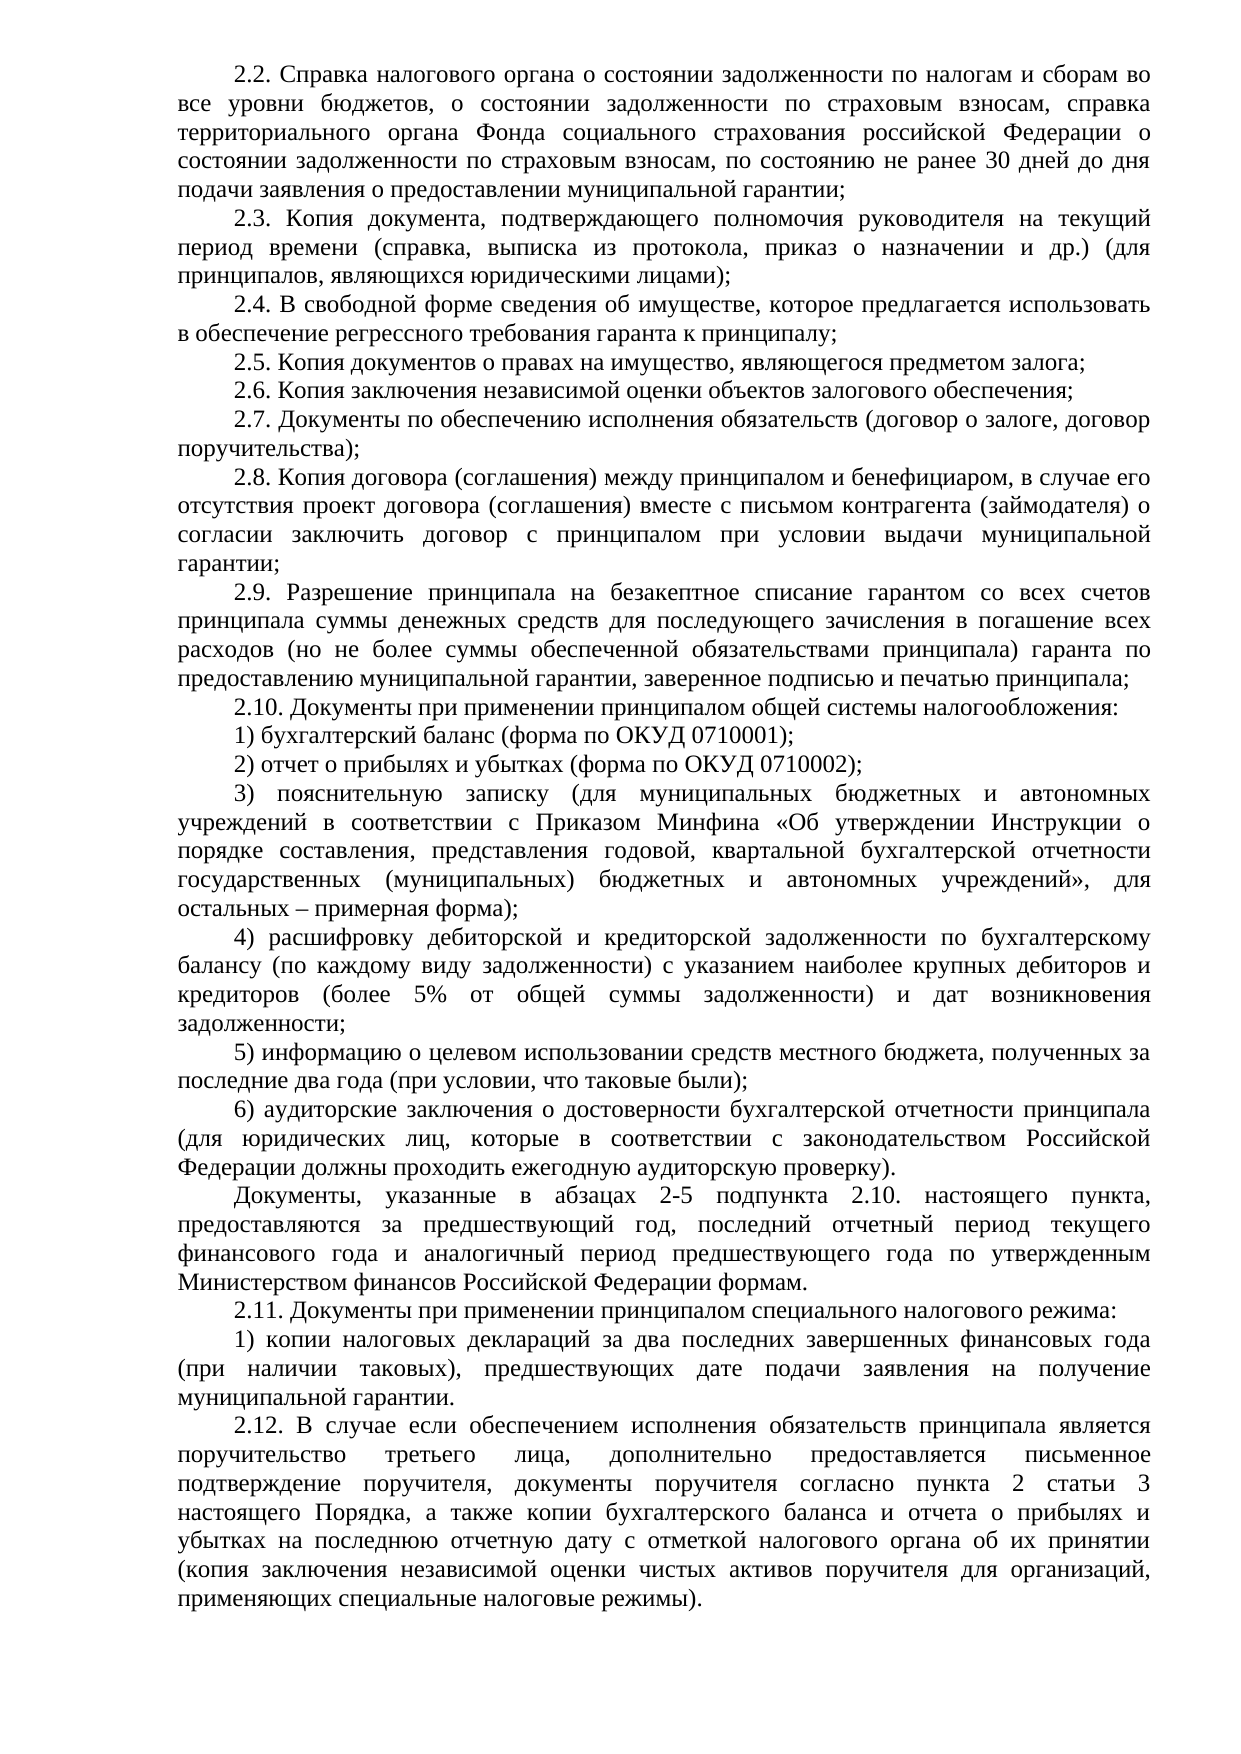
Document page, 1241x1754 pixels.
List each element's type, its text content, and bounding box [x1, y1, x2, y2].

text 1) копии налоговых деклараций за два последних завершенных финансовых года (при наличии таковых), предшествующих дате подачи заявления на получение муниципальной гарантии. [177, 1324, 1152, 1410]
text 2.2. Справка налогового органа о состоянии задолженности по налогам и сборам во все уровни бюджетов, о состоянии задолженности по страховым взносам, справка территориального органа Фонда социального страхования российской Федерации о состоянии задолженности по страховым взносам, по состоянию не ранее 30 дней до дня подачи заявления о предоставлении муниципальной гарантии; [177, 59, 1152, 203]
text 1) бухгалтерский баланс (форма по ОКУД 0710001); [177, 720, 1152, 749]
text 2) отчет о прибылях и убытках (форма по ОКУД 0710002); [177, 749, 1152, 778]
text 5) информацию о целевом использовании средств местного бюджета, полученных за последние два года (при условии, что таковые были); [177, 1037, 1152, 1094]
text 2.11. Документы при применении принципалом специального налогового режима: [177, 1295, 1152, 1324]
text 2.9. Разрешение принципала на безакептное списание гарантом со всех счетов принципала суммы денежных средств для последующего зачисления в погашение всех расходов (но не более суммы обеспеченной обязательствами принципала) гаранта по предоставлению муниципальной гарантии, заверенное подписью и печатью принципала; [177, 577, 1152, 692]
text 2.5. Копия документов о правах на имущество, являющегося предметом залога; [177, 347, 1152, 375]
text 3) пояснительную записку (для муниципальных бюджетных и автономных учреждений в соответствии с Приказом Минфина «Об утверждении Инструкции о порядке составления, представления годовой, квартальной бухгалтерской отчетности государственных (муниципальных) бюджетных и автономных учреждений», для остальных – примерная форма); [177, 778, 1152, 922]
text 2.12. В случае если обеспечением исполнения обязательств принципала является поручительство третьего лица, дополнительно предоставляется письменное подтверждение поручителя, документы поручителя согласно пункта 2 статьи 3 настоящего Порядка, а также копии бухгалтерского баланса и отчета о прибылях и убытках на последнюю отчетную дату с отметкой налогового органа об их принятии (копия заключения независимой оценки чистых активов поручителя для организаций, применяющих специальные налоговые режимы). [177, 1410, 1152, 1612]
text 2.7. Документы по обеспечению исполнения обязательств (договор о залоге, договор поручительства); [177, 404, 1152, 462]
text 4) расшифровку дебиторской и кредиторской задолженности по бухгалтерскому балансу (по каждому виду задолженности) с указанием наиболее крупных дебиторов и кредиторов (более 5% от общей суммы задолженности) и дат возникновения задолженности; [177, 922, 1152, 1037]
text 2.10. Документы при применении принципалом общей системы налогообложения: [177, 692, 1152, 720]
text 2.4. В свободной форме сведения об имуществе, которое предлагается использовать в обеспечение регрессного требования гаранта к принципалу; [177, 289, 1152, 347]
text 6) аудиторские заключения о достоверности бухгалтерской отчетности принципала (для юридических лиц, которые в соответствии с законодательством Российской Федерации должны проходить ежегодную аудиторскую проверку). [177, 1094, 1152, 1180]
text 2.6. Копия заключения независимой оценки объектов залогового обеспечения; [177, 375, 1152, 404]
text 2.8. Копия договора (соглашения) между принципалом и бенефициаром, в случае его отсутствия проект договора (соглашения) вместе с письмом контрагента (займодателя) о согласии заключить договор с принципалом при условии выдачи муниципальной гарантии; [177, 462, 1152, 577]
text 2.3. Копия документа, подтверждающего полномочия руководителя на текущий период времени (справка, выписка из протокола, приказ о назначении и др.) (для принципалов, являющихся юридическими лицами); [177, 203, 1152, 289]
text Документы, указанные в абзацах 2-5 подпункта 2.10. настоящего пункта, предоставляются за предшествующий год, последний отчетный период текущего финансового года и аналогичный период предшествующего года по утвержденным Министерством финансов Российской Федерации формам. [177, 1180, 1152, 1295]
